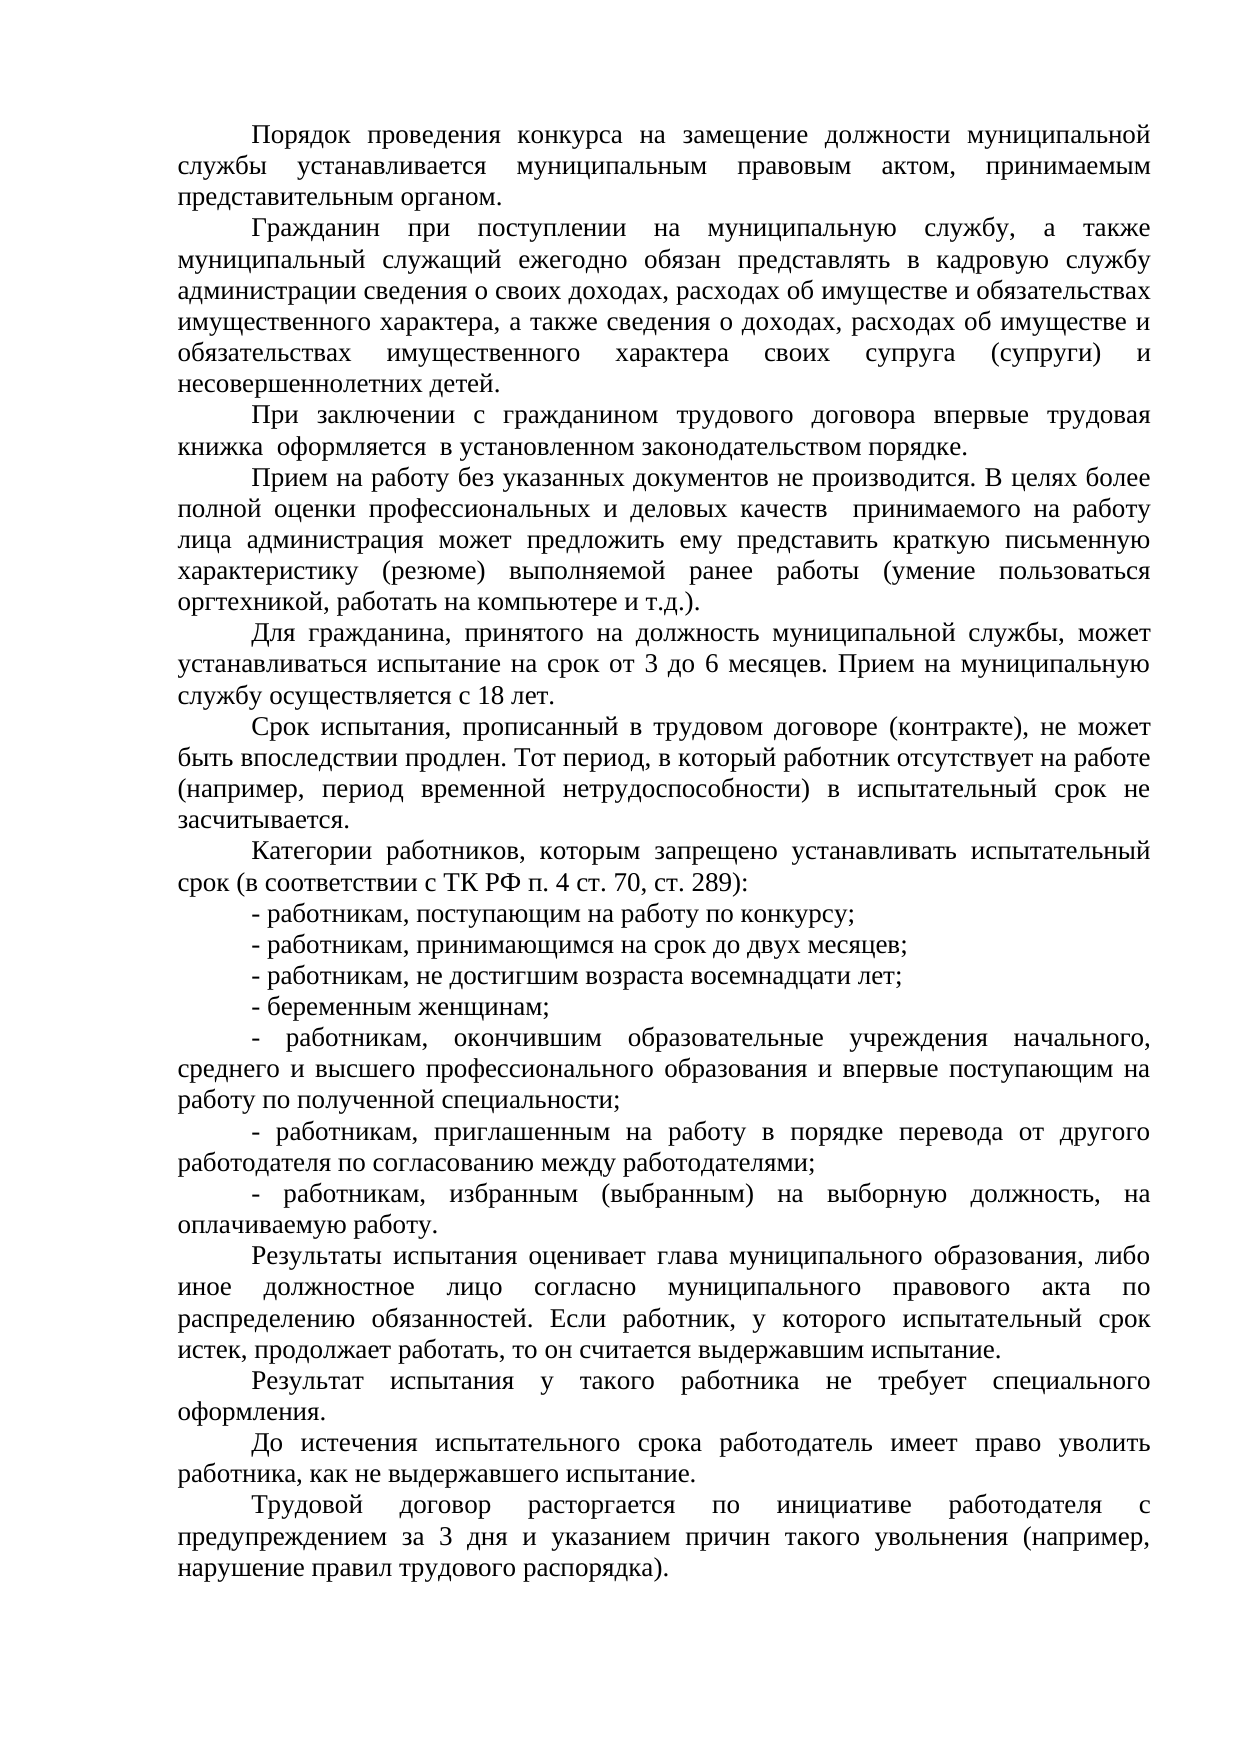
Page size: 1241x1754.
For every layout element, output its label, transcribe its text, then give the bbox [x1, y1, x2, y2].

text Порядок проведения конкурса на замещение должности муниципальной службы устанавливается муниципальным правовым актом, принимаемым представительным органом. [177, 118, 1152, 212]
text - работникам, поступающим на работу по конкурсу; [177, 897, 1152, 928]
text - работникам, принимающимся на срок до двух месяцев; [177, 928, 1152, 959]
text При заключении с гражданином трудового договора впервые трудовая книжка оформляется в установленном законодательством порядке. [177, 398, 1152, 461]
text Срок испытания, прописанный в трудовом договоре (контракте), не может быть впоследствии продлен. Тот период, в который работник отсутствует на работе (например, период временной нетрудоспособности) в испытательный срок не засчитывается. [177, 710, 1152, 834]
text - работникам, окончившим образовательные учреждения начального, среднего и высшего профессионального образования и впервые поступающим на работу по полученной специальности; [177, 1021, 1152, 1115]
text - беременным женщинам; [177, 990, 1152, 1021]
text Результаты испытания оценивает глава муниципального образования, либо иное должностное лицо согласно муниципального правового акта по распределению обязанностей. Если работник, у которого испытательный срок истек, продолжает работать, то он считается выдержавшим испытание. [177, 1239, 1152, 1364]
text Результат испытания у такого работника не требует специального оформления. [177, 1364, 1152, 1426]
text Прием на работу без указанных документов не производится. В целях более полной оценки профессиональных и деловых качеств принимаемого на работу лица администрация может предложить ему представить краткую письменную характеристику (резюме) выполняемой ранее работы (умение пользоваться оргтехникой, работать на компьютере и т.д.). [177, 461, 1152, 616]
text - работникам, приглашенным на работу в порядке перевода от другого работодателя по согласованию между работодателями; [177, 1115, 1152, 1177]
text До истечения испытательного срока работодатель имеет право уволить работника, как не выдержавшего испытание. [177, 1426, 1152, 1488]
text - работникам, не достигшим возраста восемнадцати лет; [177, 959, 1152, 990]
text Гражданин при поступлении на муниципальную службу, а также муниципальный служащий ежегодно обязан представлять в кадровую службу администрации сведения о своих доходах, расходах об имуществе и обязательствах имущественного характера, а также сведения о доходах, расходах об имуществе и обязательствах имущественного характера своих супруга (супруги) и несовершеннолетних детей. [177, 212, 1152, 398]
text Трудовой договор расторгается по инициативе работодателя с предупреждением за 3 дня и указанием причин такого увольнения (например, нарушение правил трудового распорядка). [177, 1488, 1152, 1582]
text Для гражданина, принятого на должность муниципальной службы, может устанавливаться испытание на срок от 3 до 6 месяцев. Прием на муниципальную службу осуществляется с 18 лет. [177, 616, 1152, 710]
text Категории работников, которым запрещено устанавливать испытательный срок (в соответствии с ТК РФ п. 4 ст. 70, ст. 289): [177, 834, 1152, 897]
text - работникам, избранным (выбранным) на выборную должность, на оплачиваемую работу. [177, 1177, 1152, 1239]
